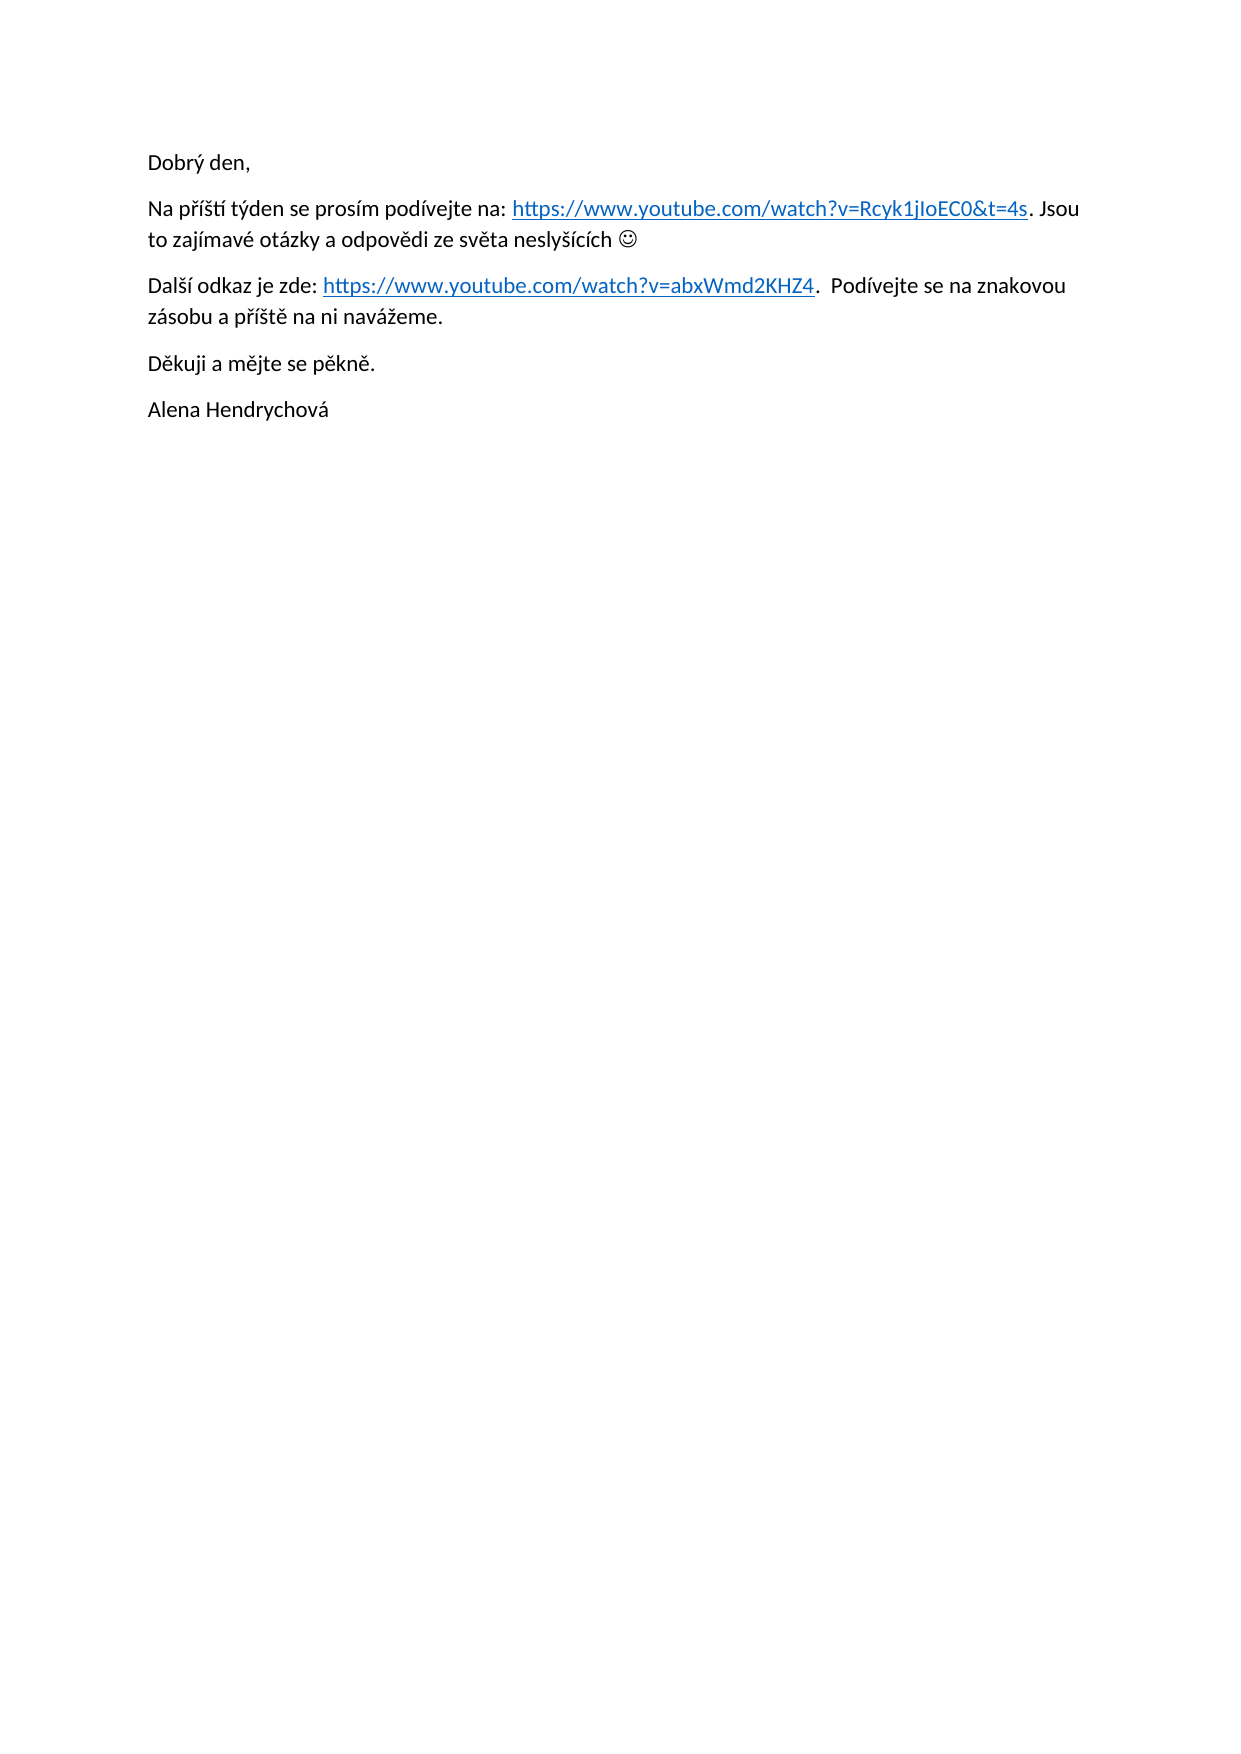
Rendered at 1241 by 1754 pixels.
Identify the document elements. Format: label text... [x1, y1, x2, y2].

text Alena Hendrychová [148, 396, 1093, 423]
text Dobrý den, [148, 148, 1093, 176]
text Děkuji a mějte se pěkně. [148, 349, 1093, 377]
text Další odkaz je zde: https://www.youtube.com/watch?v=abxWmd2KHZ4. Podívejte se na znakovou zásobu a příště na ni navážeme. [148, 272, 1093, 330]
text Na příští týden se prosím podívejte na: https://www.youtube.com/watch?v=Rcyk1jIoEC0&t=4s. Jsou to zajímavé otázky a odpovědi ze světa neslyšících [148, 194, 1093, 253]
